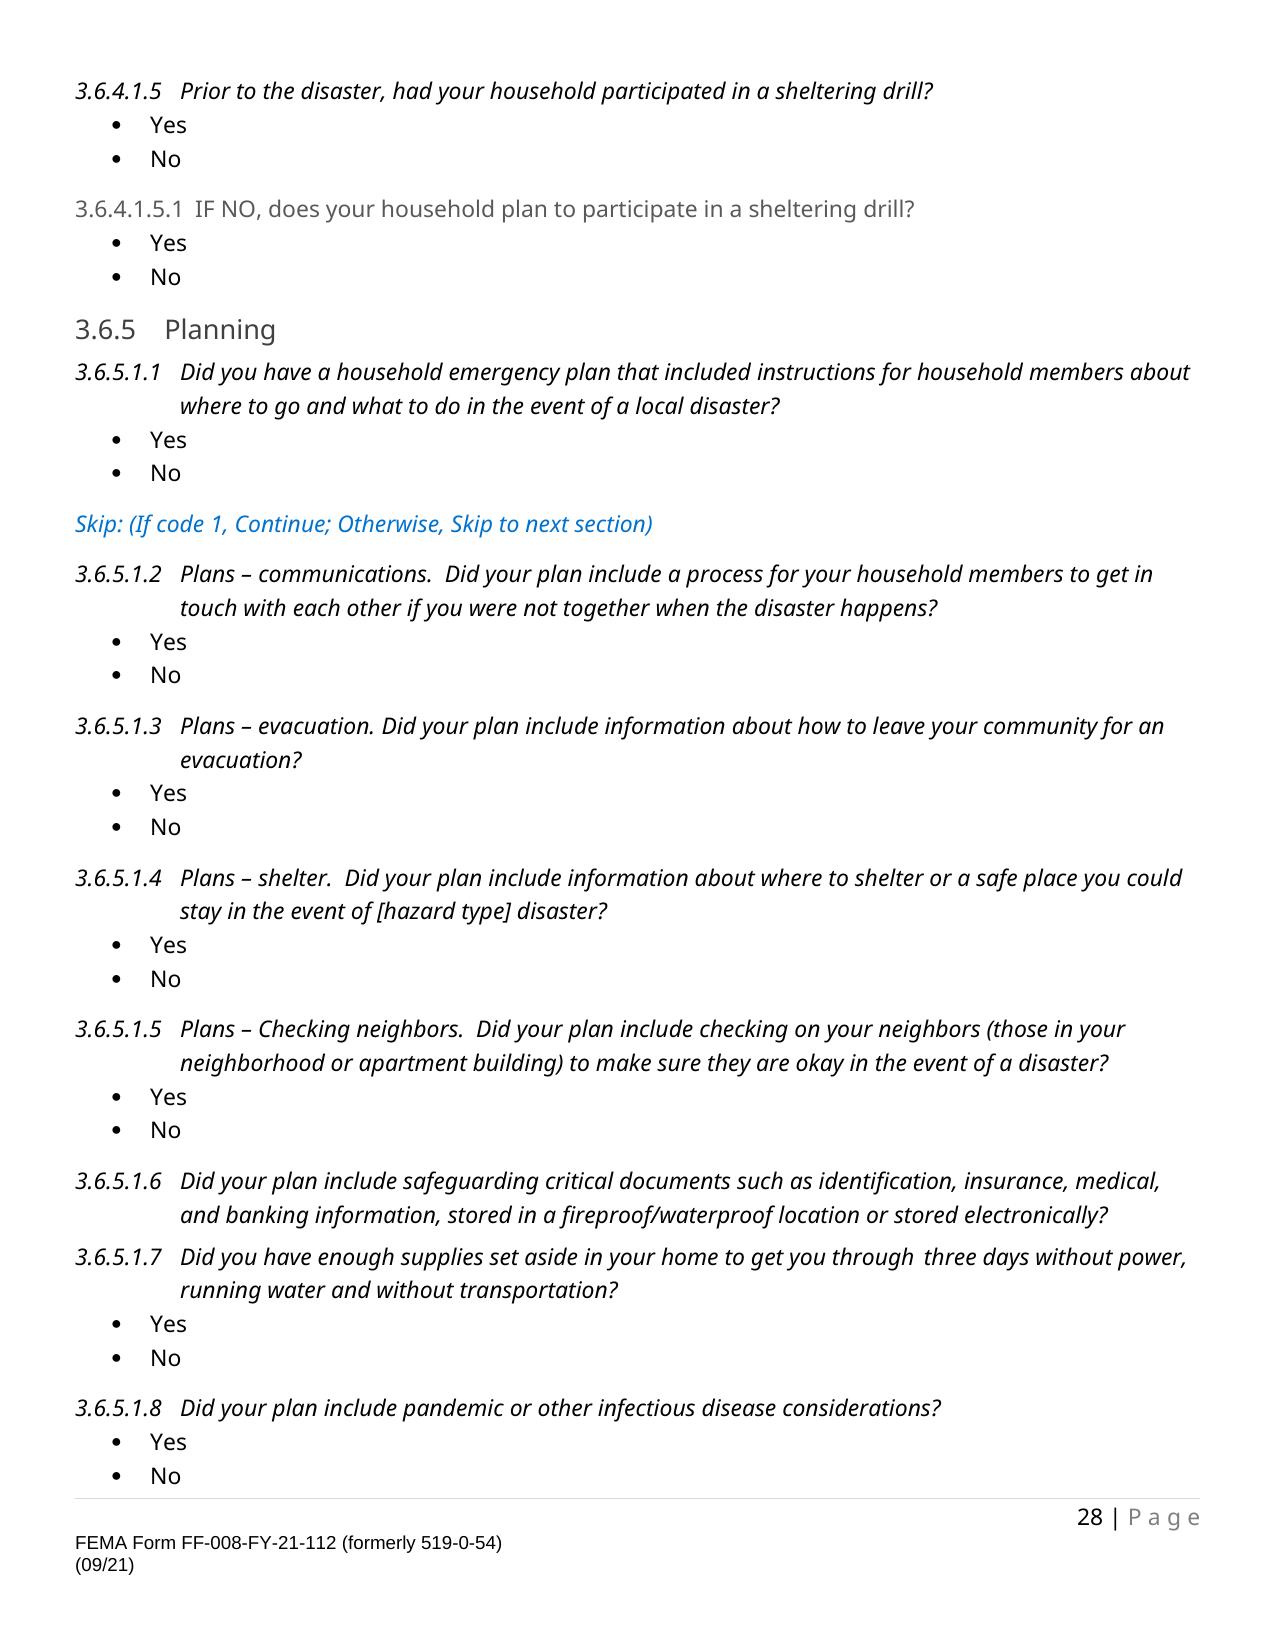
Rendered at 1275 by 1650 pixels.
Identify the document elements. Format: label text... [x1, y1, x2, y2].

text Skip: (If code 1, Continue; Otherwise, Skip to next section) [75, 508, 1200, 539]
list Yes [112, 109, 1200, 140]
subtitle Did your plan include pandemic or other infectious disease considerations? [75, 1392, 1200, 1423]
list No [112, 260, 1200, 292]
list No [112, 1114, 1200, 1146]
list Yes [112, 777, 1200, 808]
list Yes [112, 1426, 1200, 1457]
list Yes [112, 423, 1200, 455]
subtitle Prior to the disaster, had your household participated in a sheltering drill? [75, 75, 1200, 106]
list Yes [112, 929, 1200, 960]
list No [112, 457, 1200, 488]
list Yes [112, 1081, 1200, 1112]
subtitle Did you have enough supplies set aside in your home to get you through three days without power, running water and without transportation? [75, 1241, 1200, 1306]
list Yes [112, 227, 1200, 258]
list No [112, 1342, 1200, 1373]
subtitle Plans – communications. Did your plan include a process for your household members to get in touch with each other if you were not together when the disaster happens? [75, 558, 1200, 623]
list No [112, 963, 1200, 994]
list Yes [112, 1308, 1200, 1339]
list No [112, 659, 1200, 691]
subtitle Plans – Checking neighbors. Did your plan include checking on your neighbors (those in your neighborhood or apartment building) to make sure they are okay in the event of a disaster? [75, 1013, 1200, 1078]
list No [112, 811, 1200, 842]
list No [112, 1460, 1200, 1491]
list No [112, 142, 1200, 174]
subtitle Plans – evacuation. Did your plan include information about how to leave your community for an evacuation? [75, 710, 1200, 775]
subtitle Plans – shelter. Did your plan include information about where to shelter or a safe place you could stay in the event of [hazard type] disaster? [75, 861, 1200, 926]
list Yes [112, 626, 1200, 657]
subtitle Planning [75, 311, 1200, 348]
subtitle IF NO, does your household plan to participate in a sheltering drill? [75, 193, 1200, 224]
subtitle Did you have a household emergency plan that included instructions for household members about where to go and what to do in the event of a local disaster? [75, 356, 1200, 421]
subtitle Did your plan include safeguarding critical documents such as identification, insurance, medical, and banking information, stored in a fireproof/waterproof location or stored electronically? [75, 1165, 1200, 1230]
